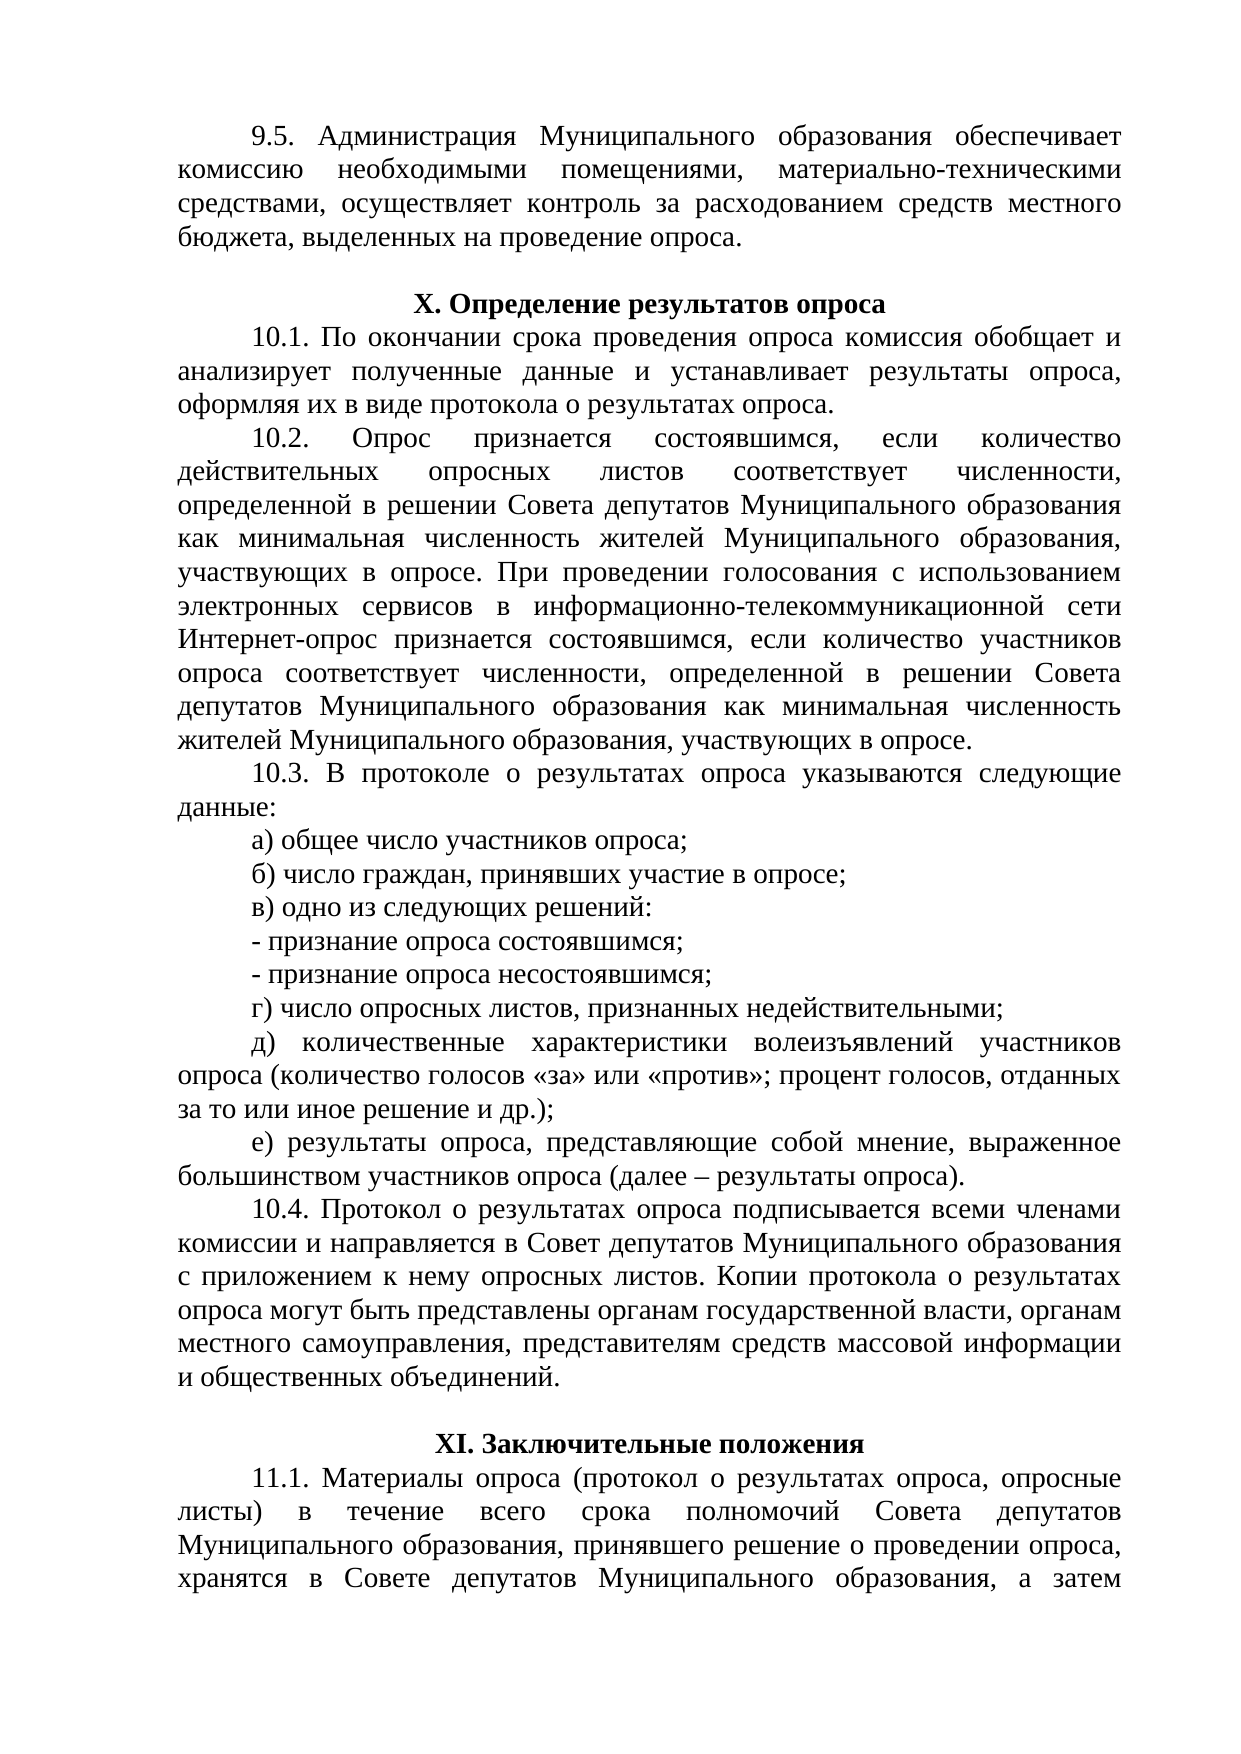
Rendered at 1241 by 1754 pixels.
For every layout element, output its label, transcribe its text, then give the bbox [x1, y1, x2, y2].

text г) число опросных листов, признанных недействительными; [177, 990, 1122, 1024]
text - признание опроса состоявшимся; [177, 923, 1122, 957]
text д) количественные характеристики волеизъявлений участников опроса (количество голосов «за» или «против»; процент голосов, отданных за то или иное решение и др.); [177, 1024, 1122, 1124]
text 10.1. По окончании срока проведения опроса комиссия обобщает и анализирует полученные данные и устанавливает результаты опроса, оформляя их в виде протокола о результатах опроса. [177, 319, 1122, 420]
text - признание опроса несостоявшимся; [177, 957, 1122, 990]
text а) общее число участников опроса; [177, 822, 1122, 856]
text X. Определение результатов опроса [177, 286, 1122, 319]
text в) одно из следующих решений: [177, 889, 1122, 923]
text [177, 1460, 1122, 1594]
text е) результаты опроса, представляющие собой мнение, выраженное большинством участников опроса (далее – результаты опроса). [177, 1124, 1122, 1191]
text 10.4. Протокол о результатах опроса подписывается всеми членами комиссии и направляется в Совет депутатов Муниципального образования с приложением к нему опросных листов. Копии протокола о результатах опроса могут быть представлены органам государственной власти, органам местного самоуправления, представителям средств массовой информации и общественных объединений. [177, 1191, 1122, 1393]
text 9.5. Администрация Муниципального образования обеспечивает комиссию необходимыми помещениями, материально-техническими средствами, осуществляет контроль за расходованием средств местного бюджета, выделенных на проведение опроса. [177, 118, 1122, 252]
text 10.2. Опрос признается состоявшимся, если количество действительных опросных листов соответствует численности, определенной в решении Совета депутатов Муниципального образования как минимальная численность жителей Муниципального образования, участвующих в опросе. При проведении голосования с использованием электронных сервисов в информационно-телекоммуникационной сети Интернет-опрос признается состоявшимся, если количество участников опроса соответствует численности, определенной в решении Совета депутатов Муниципального образования как минимальная численность жителей Муниципального образования, участвующих в опросе. [177, 420, 1122, 755]
text XI. Заключительные положения [177, 1426, 1122, 1460]
text 10.3. В протоколе о результатах опроса указываются следующие данные: [177, 755, 1122, 822]
text б) число граждан, принявших участие в опросе; [177, 856, 1122, 889]
